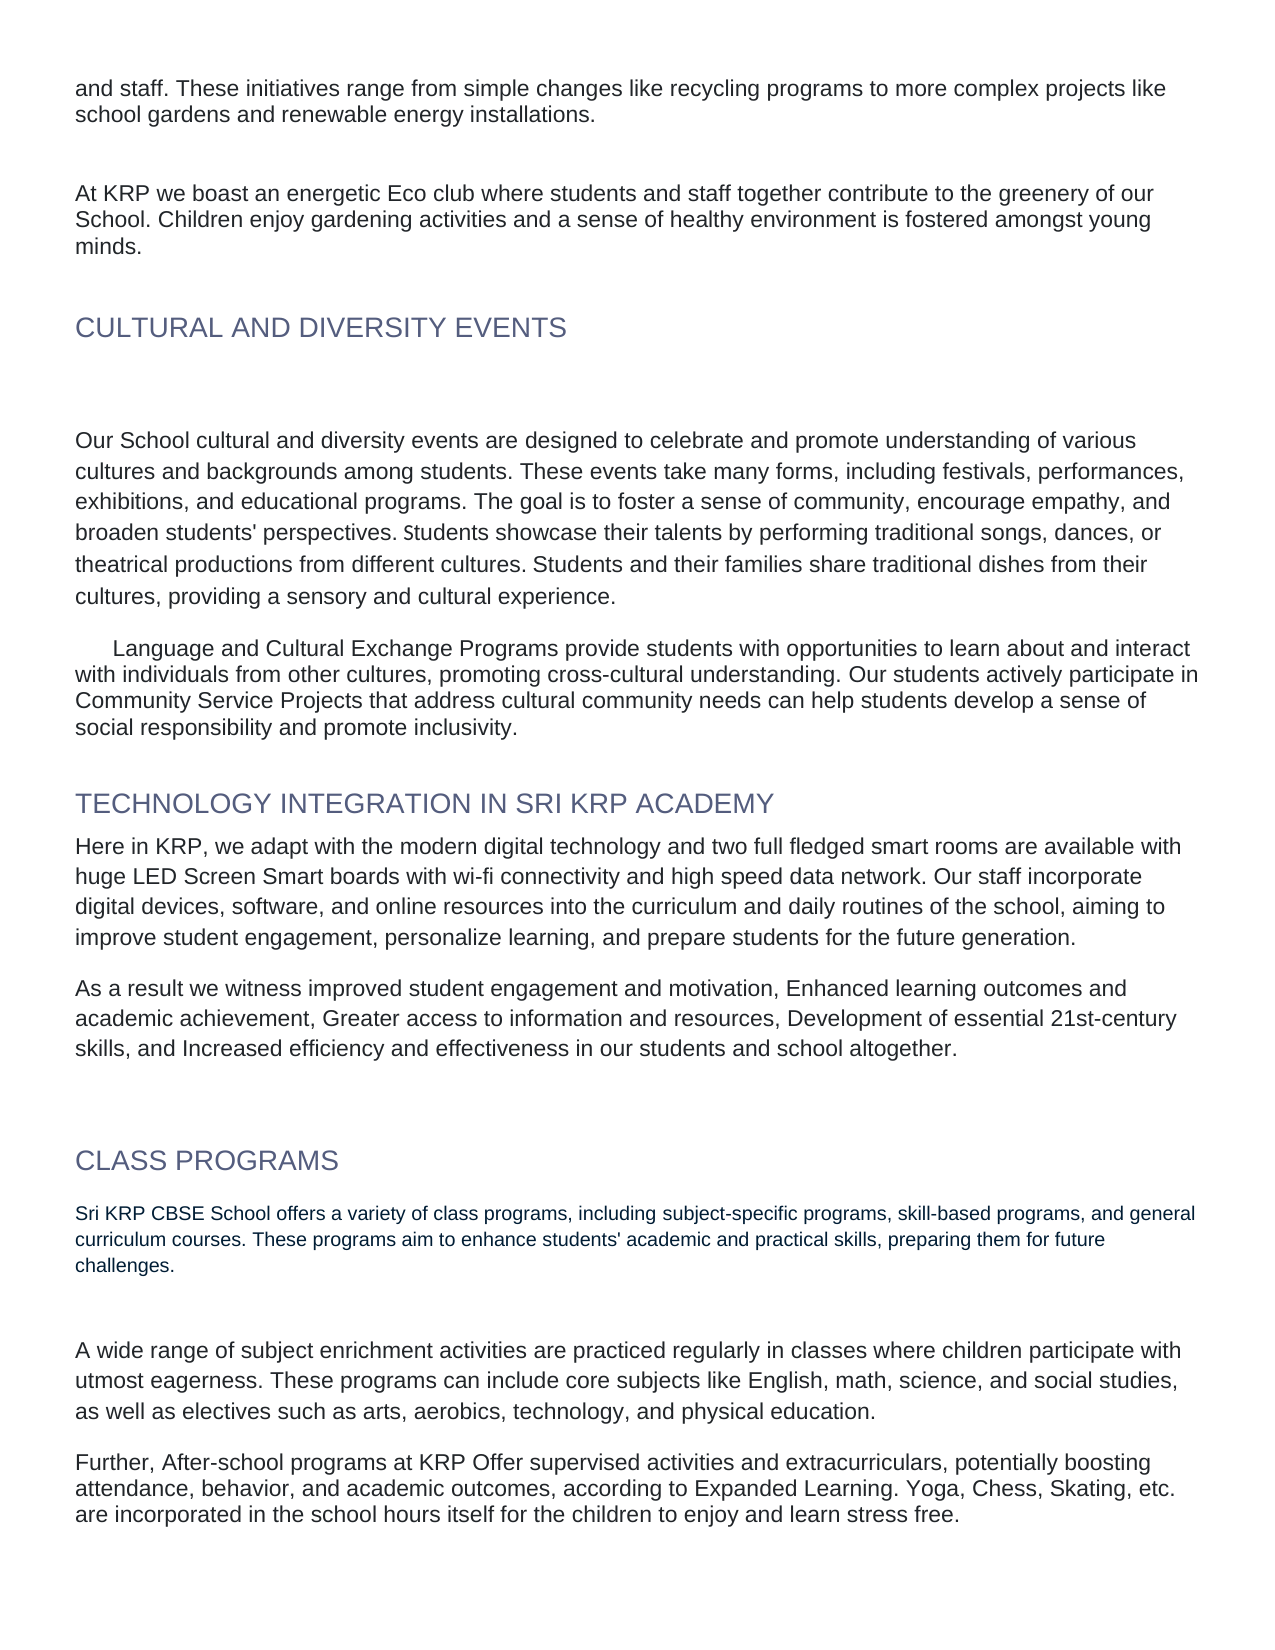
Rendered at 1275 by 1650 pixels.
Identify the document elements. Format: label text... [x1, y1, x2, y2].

text Language and Cultural Exchange Programs provide students with opportunities to learn about and interact with individuals from other cultures, promoting cross-cultural understanding. Our students actively participate in Community Service Projects that address cultural community needs can help students develop a sense of social responsibility and promote inclusivity. [75, 635, 1200, 740]
text At KRP we boast an energetic Eco club where students and staff together contribute to the greenery of our School. Children enjoy gardening activities and a sense of healthy environment is fostered amongst young minds. [75, 180, 1200, 259]
text CLASS PROGRAMS [75, 1144, 1200, 1176]
text CULTURAL AND DIVERSITY EVENTS [75, 311, 1200, 344]
text Further, After-school programs at KRP Offer supervised activities and extracurriculars, potentially boosting attendance, behavior, and academic outcomes, according to Expanded Learning. Yoga, Chess, Skating, etc. are incorporated in the school hours itself for the children to enjoy and learn stress free. [75, 1449, 1200, 1528]
text Here in KRP, we adapt with the modern digital technology and two full fledged smart rooms are available with huge LED Screen Smart boards with wi-fi connectivity and high speed data network. Our staff incorporate digital devices, software, and online resources into the curriculum and daily routines of the school, aiming to improve student engagement, personalize learning, and prepare students for the future generation. [75, 833, 1200, 950]
text TECHNOLOGY INTEGRATION IN SRI KRP ACADEMY [37, 787, 1200, 819]
text Our School cultural and diversity events are designed to celebrate and promote understanding of various cultures and backgrounds among students. These events take many forms, including festivals, performances, exhibitions, and educational programs. The goal is to foster a sense of community, encourage empathy, and broaden students' perspectives. Students showcase their talents by performing traditional songs, dances, or theatrical productions from different cultures. Students and their families share traditional dishes from their cultures, providing a sensory and cultural experience. [75, 427, 1200, 610]
text Sri KRP CBSE School offers a variety of class programs, including subject-specific programs, skill-based programs, and general curriculum courses. These programs aim to enhance students' academic and practical skills, preparing them for future challenges. [75, 1202, 1200, 1277]
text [75, 75, 1200, 128]
text As a result we witness improved student engagement and motivation, Enhanced learning outcomes and academic achievement, Greater access to information and resources, Development of essential 21st-century skills, and Increased efficiency and effectiveness in our students and school altogether. [75, 974, 1200, 1061]
text A wide range of subject enrichment activities are practiced regularly in classes where children participate with utmost eagerness. These programs can include core subjects like English, math, science, and social studies, as well as electives such as arts, aerobics, technology, and physical education. [75, 1301, 1200, 1424]
